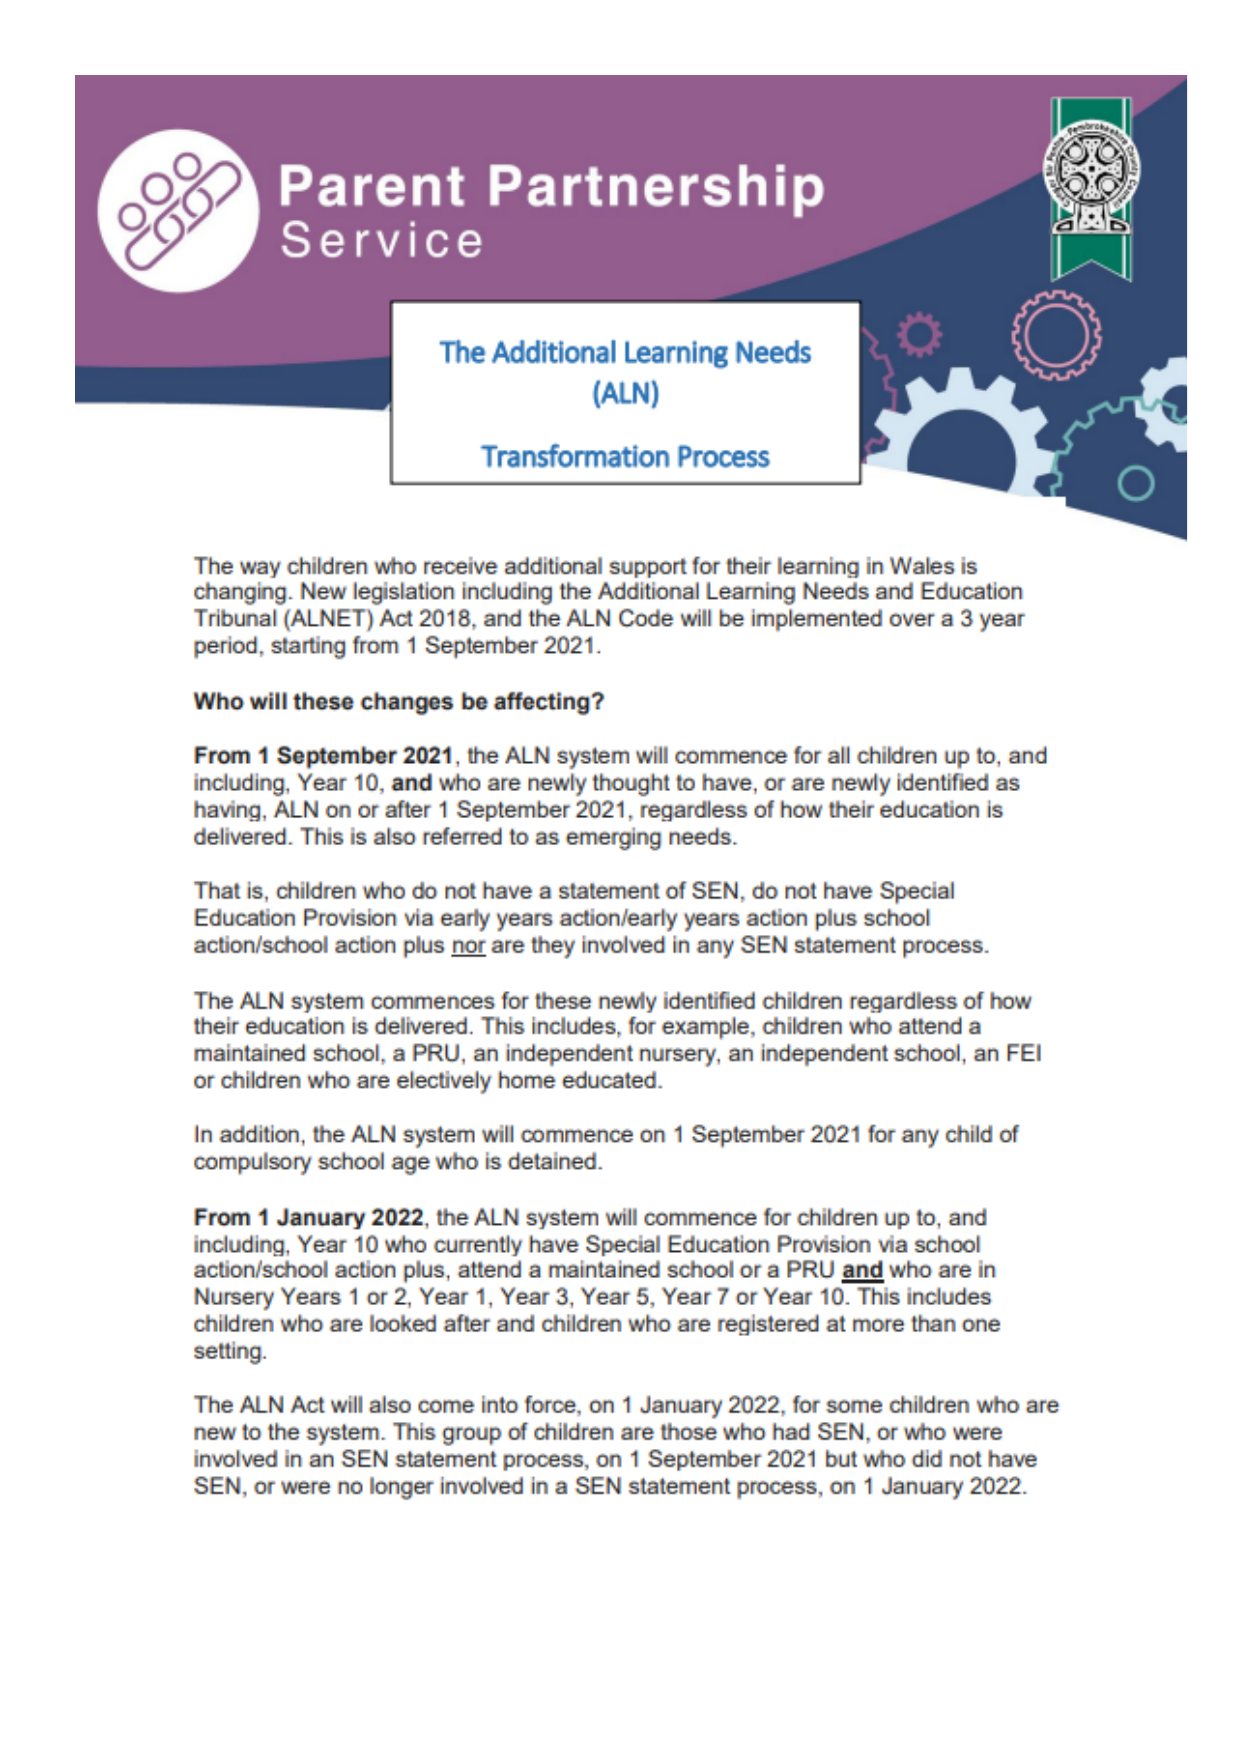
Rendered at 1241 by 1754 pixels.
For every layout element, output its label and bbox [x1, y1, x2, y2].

picture [75, 75, 1188, 1593]
